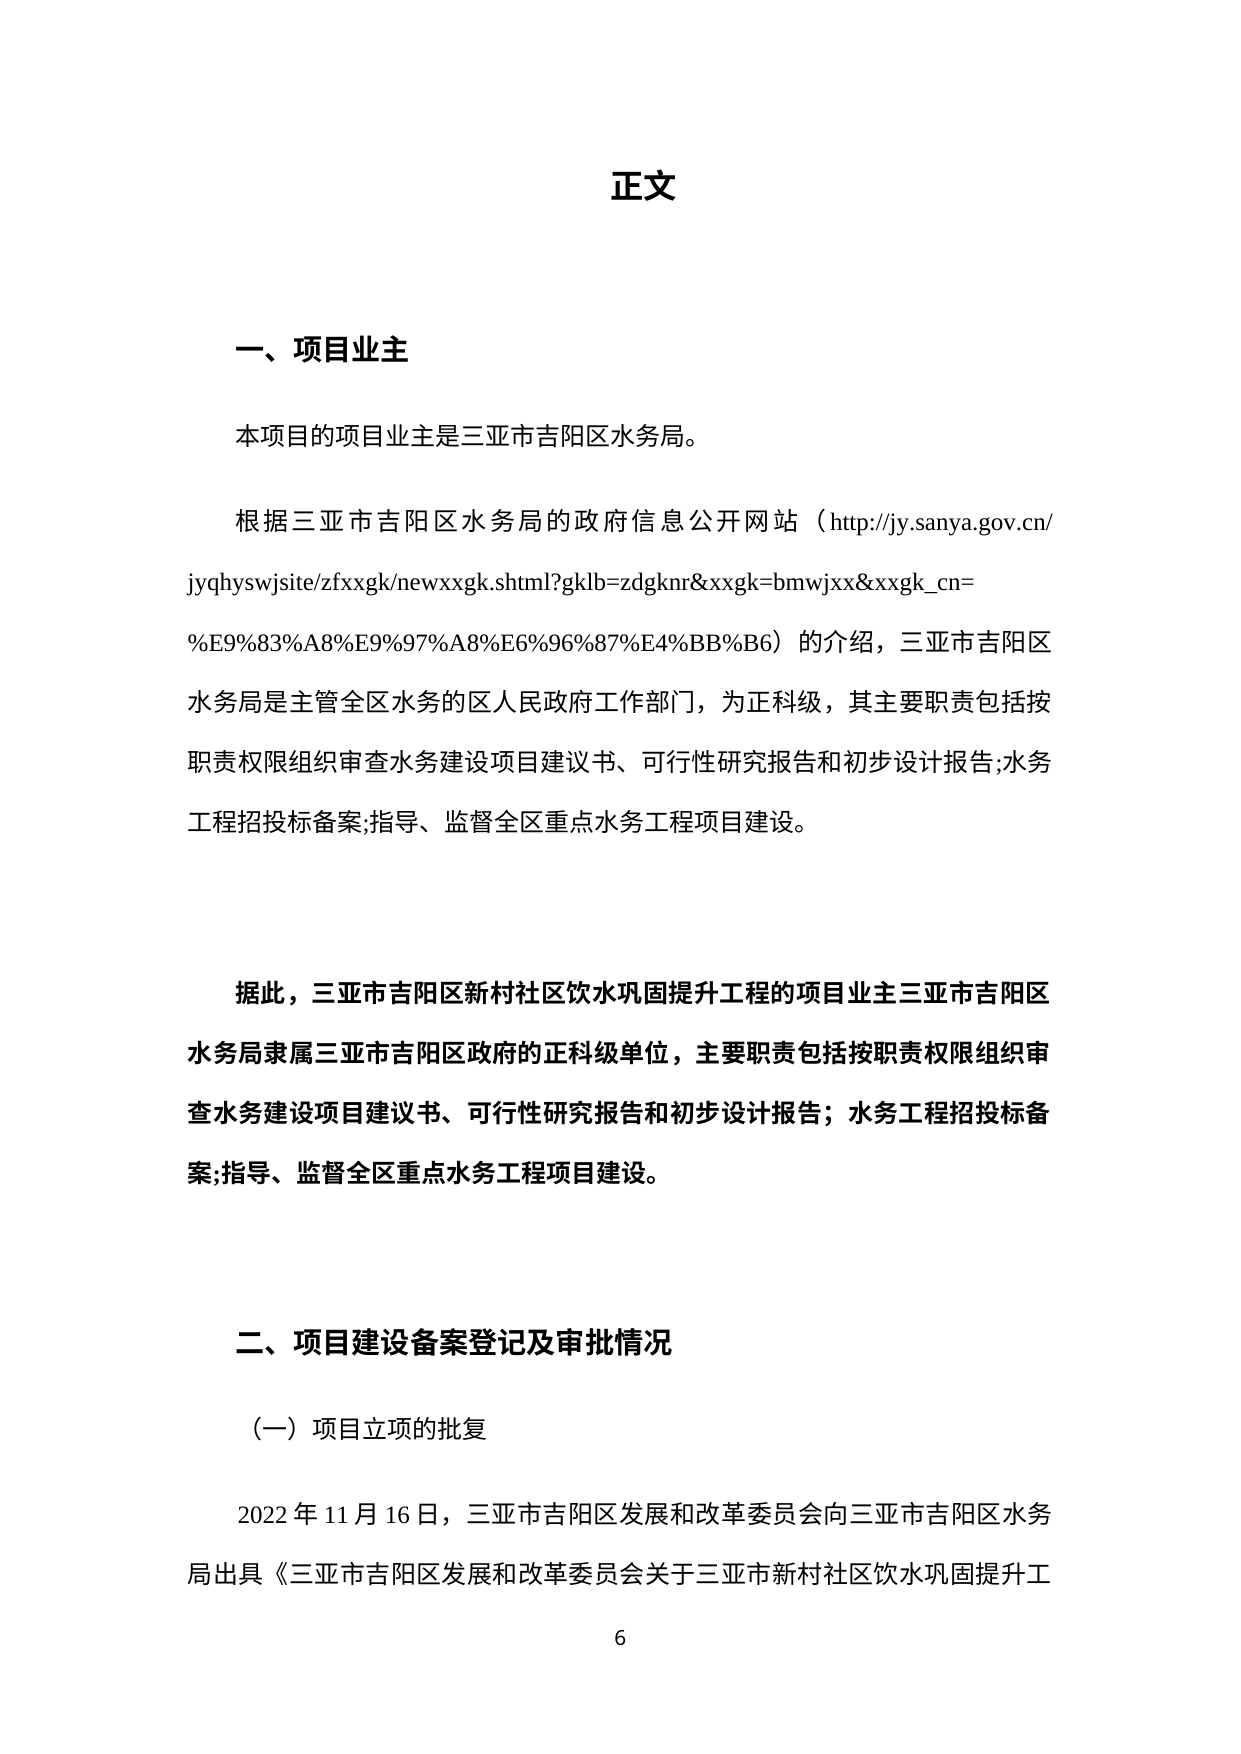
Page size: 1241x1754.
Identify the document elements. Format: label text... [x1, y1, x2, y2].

text 正文 [187, 150, 1053, 210]
text 一、项目业主 [187, 312, 1053, 372]
text 据此，三亚市吉阳区新村社区饮水巩固提升工程的项目业主三亚市吉阳区水务局隶属三亚市吉阳区政府的正科级单位，主要职责包括按职责权限组织审查水务建设项目建议书、可行性研究报告和初步设计报告；水务工程招投标备案;指导、监督全区重点水务工程项目建设。 [187, 954, 1053, 1195]
text （一）项目立项的批复 [187, 1390, 1053, 1450]
text 二、项目建设备案登记及审批情况 [187, 1305, 1053, 1365]
text 根据三亚市吉阳区水务局的政府信息公开网站（http://jy.sanya.gov.cn/jyqhyswjsite/zfxxgk/newxxgk.shtml?gklb=zdgknr&xxgk=bmwjxx&xxgk_cn=%E9%83%A8%E9%97%A8%E6%96%87%E4%BB%B6）的介绍，三亚市吉阳区水务局是主管全区水务的区人民政府工作部门，为正科级，其主要职责包括按职责权限组织审查水务建设项目建议书、可行性研究报告和初步设计报告;水务工程招投标备案;指导、监督全区重点水务工程项目建设。 [187, 482, 1053, 844]
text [187, 1475, 1053, 1596]
text 本项目的项目业主是三亚市吉阳区水务局。 [187, 397, 1053, 457]
